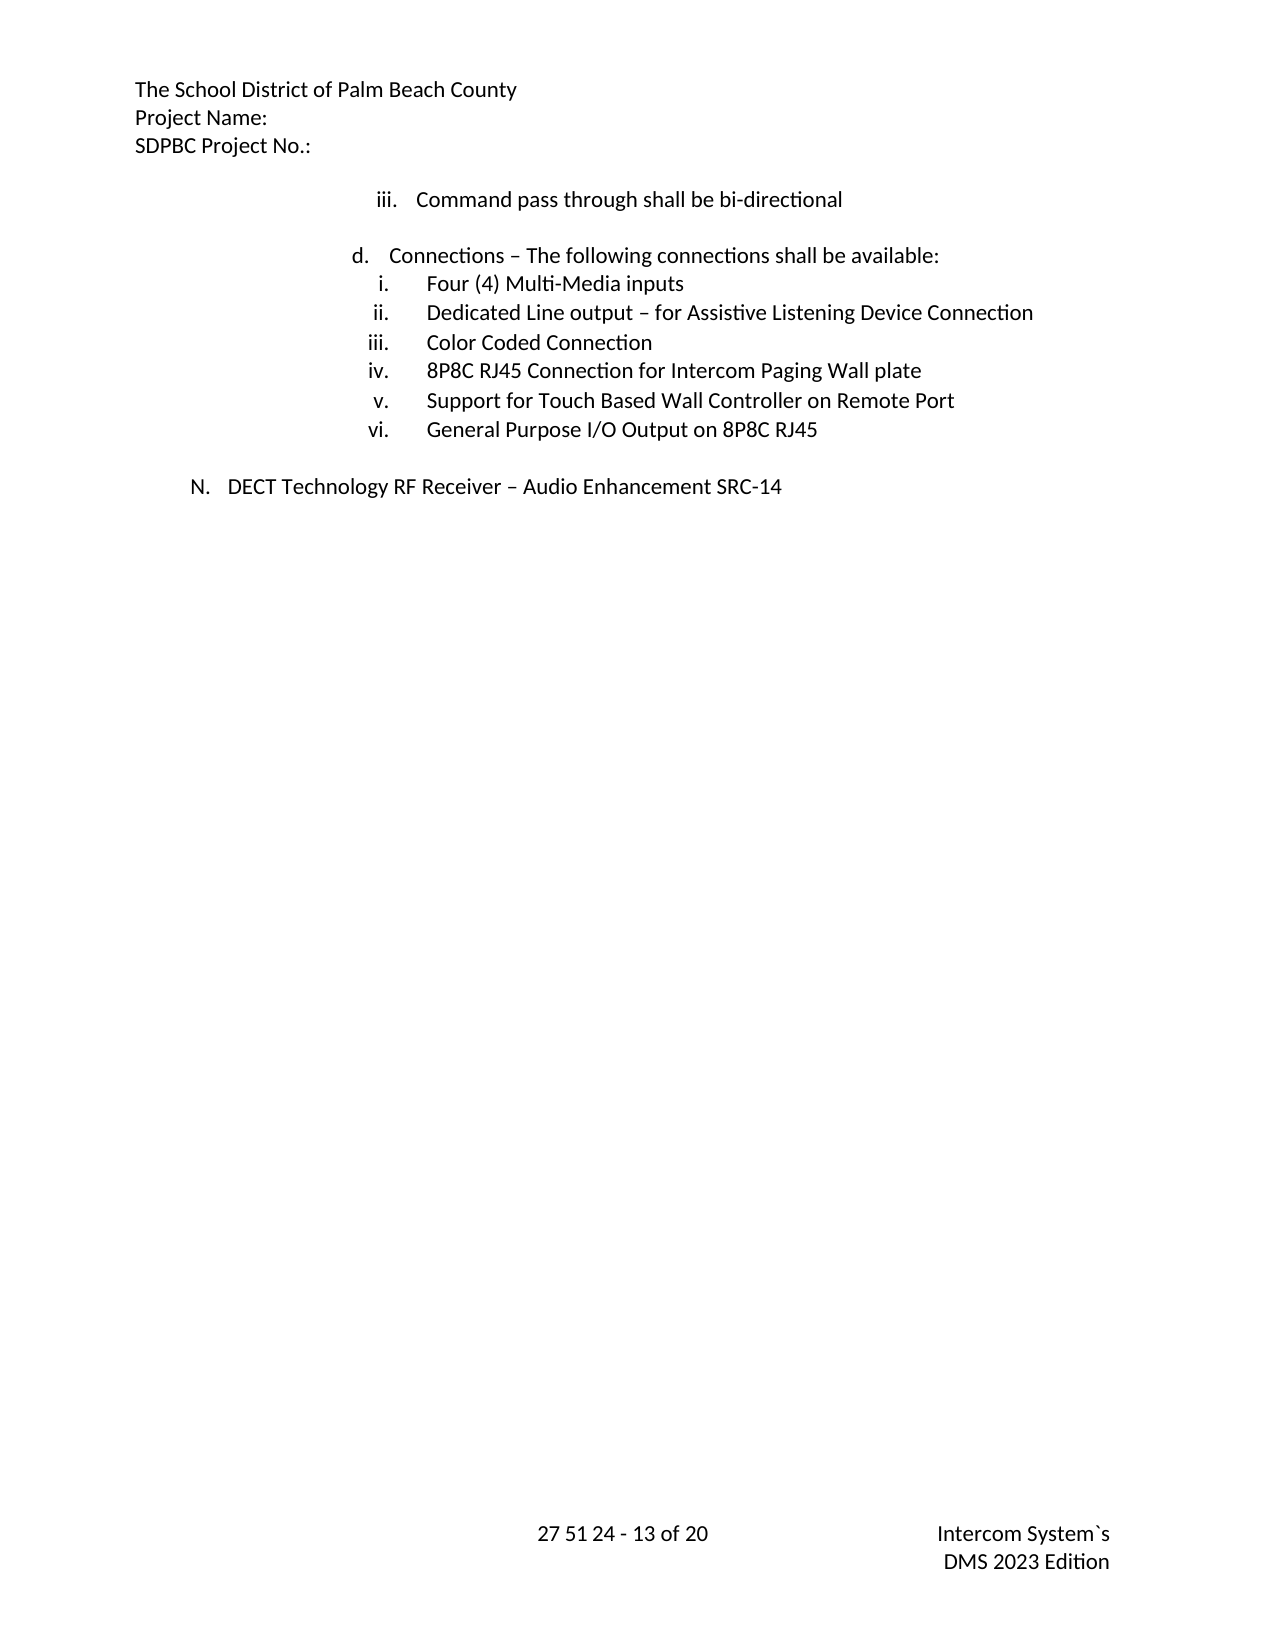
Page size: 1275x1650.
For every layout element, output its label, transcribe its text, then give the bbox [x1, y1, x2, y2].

list DECT Technology RF Receiver – Audio Enhancement SRC-14 [190, 472, 1140, 500]
list Connections – The following connections shall be available: [352, 241, 1140, 269]
list Dedicated Line output – for Assistive Listening Device Connection [389, 298, 1140, 327]
list Command pass through shall be bi-directional [397, 185, 1140, 213]
list General Purpose I/O Output on 8P8C RJ45 [389, 415, 1140, 443]
list Four (4) Multi-Media inputs [389, 269, 1140, 297]
list Support for Touch Based Wall Controller on Remote Port [389, 386, 1140, 414]
list Color Coded Connection [389, 328, 1140, 356]
list 8P8C RJ45 Connection for Intercom Paging Wall plate [389, 357, 1140, 385]
